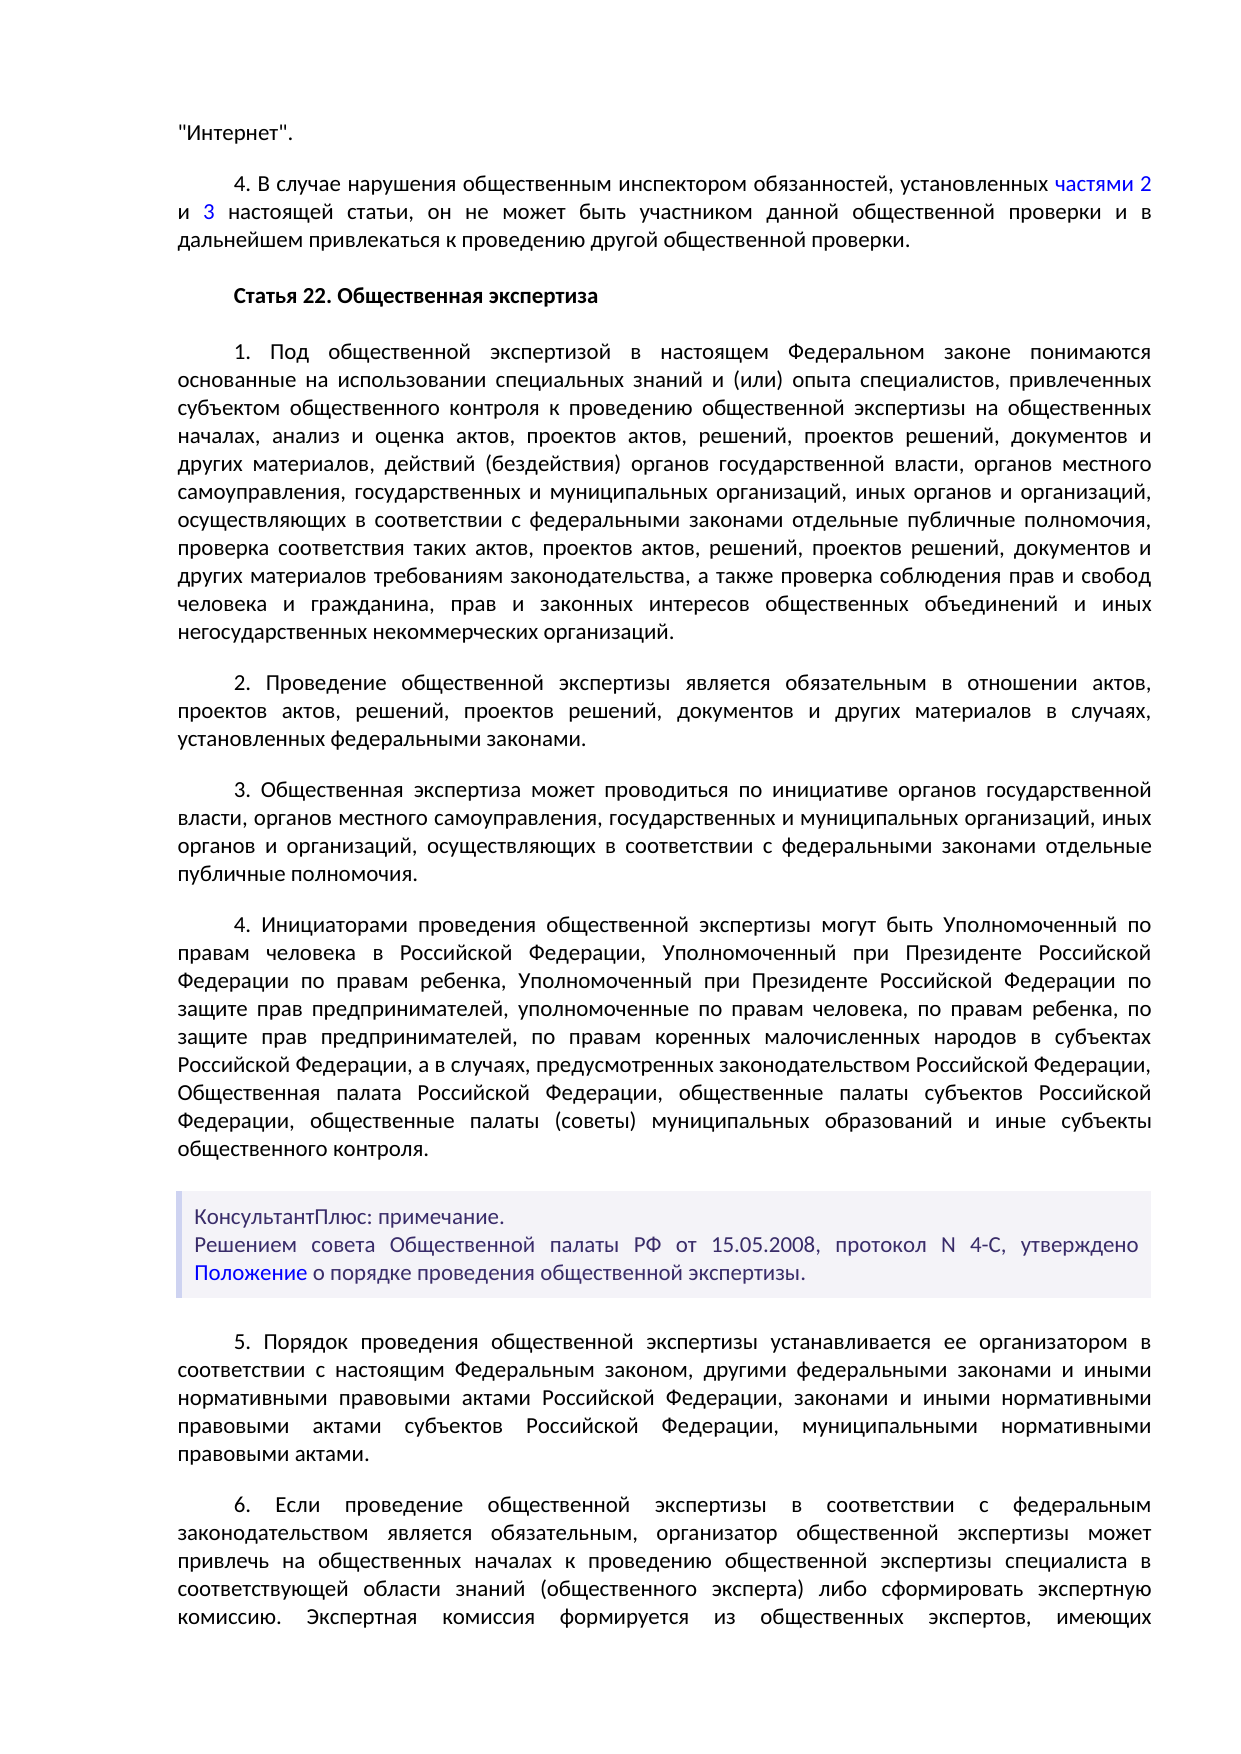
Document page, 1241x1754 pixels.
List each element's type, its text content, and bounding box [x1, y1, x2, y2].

text 1. Под общественной экспертизой в настоящем Федеральном законе понимаются основанные на использовании специальных знаний и (или) опыта специалистов, привлеченных субъектом общественного контроля к проведению общественной экспертизы на общественных началах, анализ и оценка актов, проектов актов, решений, проектов решений, документов и других материалов, действий (бездействия) органов государственной власти, органов местного самоуправления, государственных и муниципальных организаций, иных органов и организаций, осуществляющих в соответствии с федеральными законами отдельные публичные полномочия, проверка соответствия таких актов, проектов актов, решений, проектов решений, документов и других материалов требованиям законодательства, а также проверка соблюдения прав и свобод человека и гражданина, прав и законных интересов общественных объединений и иных негосударственных некоммерческих организаций. [177, 337, 1152, 645]
table_header [182, 1191, 194, 1298]
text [177, 118, 1152, 146]
table_header [1139, 1191, 1151, 1298]
text 4. Инициаторами проведения общественной экспертизы могут быть Уполномоченный по правам человека в Российской Федерации, Уполномоченный при Президенте Российской Федерации по правам ребенка, Уполномоченный при Президенте Российской Федерации по защите прав предпринимателей, уполномоченные по правам человека, по правам ребенка, по защите прав предпринимателей, по правам коренных малочисленных народов в субъектах Российской Федерации, а в случаях, предусмотренных законодательством Российской Федерации, Общественная палата Российской Федерации, общественные палаты субъектов Российской Федерации, общественные палаты (советы) муниципальных образований и иные субъекты общественного контроля. [177, 910, 1152, 1162]
text 4. В случае нарушения общественным инспектором обязанностей, установленных частями 2 и 3 настоящей статьи, он не может быть участником данной общественной проверки и в дальнейшем привлекаться к проведению другой общественной проверки. [177, 169, 1152, 253]
text 3. Общественная экспертиза может проводиться по инициативе органов государственной власти, органов местного самоуправления, государственных и муниципальных организаций, иных органов и организаций, осуществляющих в соответствии с федеральными законами отдельные публичные полномочия. [177, 775, 1152, 887]
table_header [176, 1191, 182, 1298]
text 2. Проведение общественной экспертизы является обязательным в отношении актов, проектов актов, решений, проектов решений, документов и других материалов в случаях, установленных федеральными законами. [177, 668, 1152, 752]
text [177, 1490, 1152, 1631]
table_header КонсультантПлюс: примечание. Решением совета Общественной палаты РФ от 15.05.2008, протокол N 4-С, утверждено Положение о порядке проведения общественной экспертизы. [194, 1191, 1139, 1298]
text 5. Порядок проведения общественной экспертизы устанавливается ее организатором в соответствии с настоящим Федеральным законом, другими федеральными законами и иными нормативными правовыми актами Российской Федерации, законами и иными нормативными правовыми актами субъектов Российской Федерации, муниципальными нормативными правовыми актами. [177, 1327, 1152, 1467]
title Статья 22. Общественная экспертиза [177, 281, 1152, 309]
